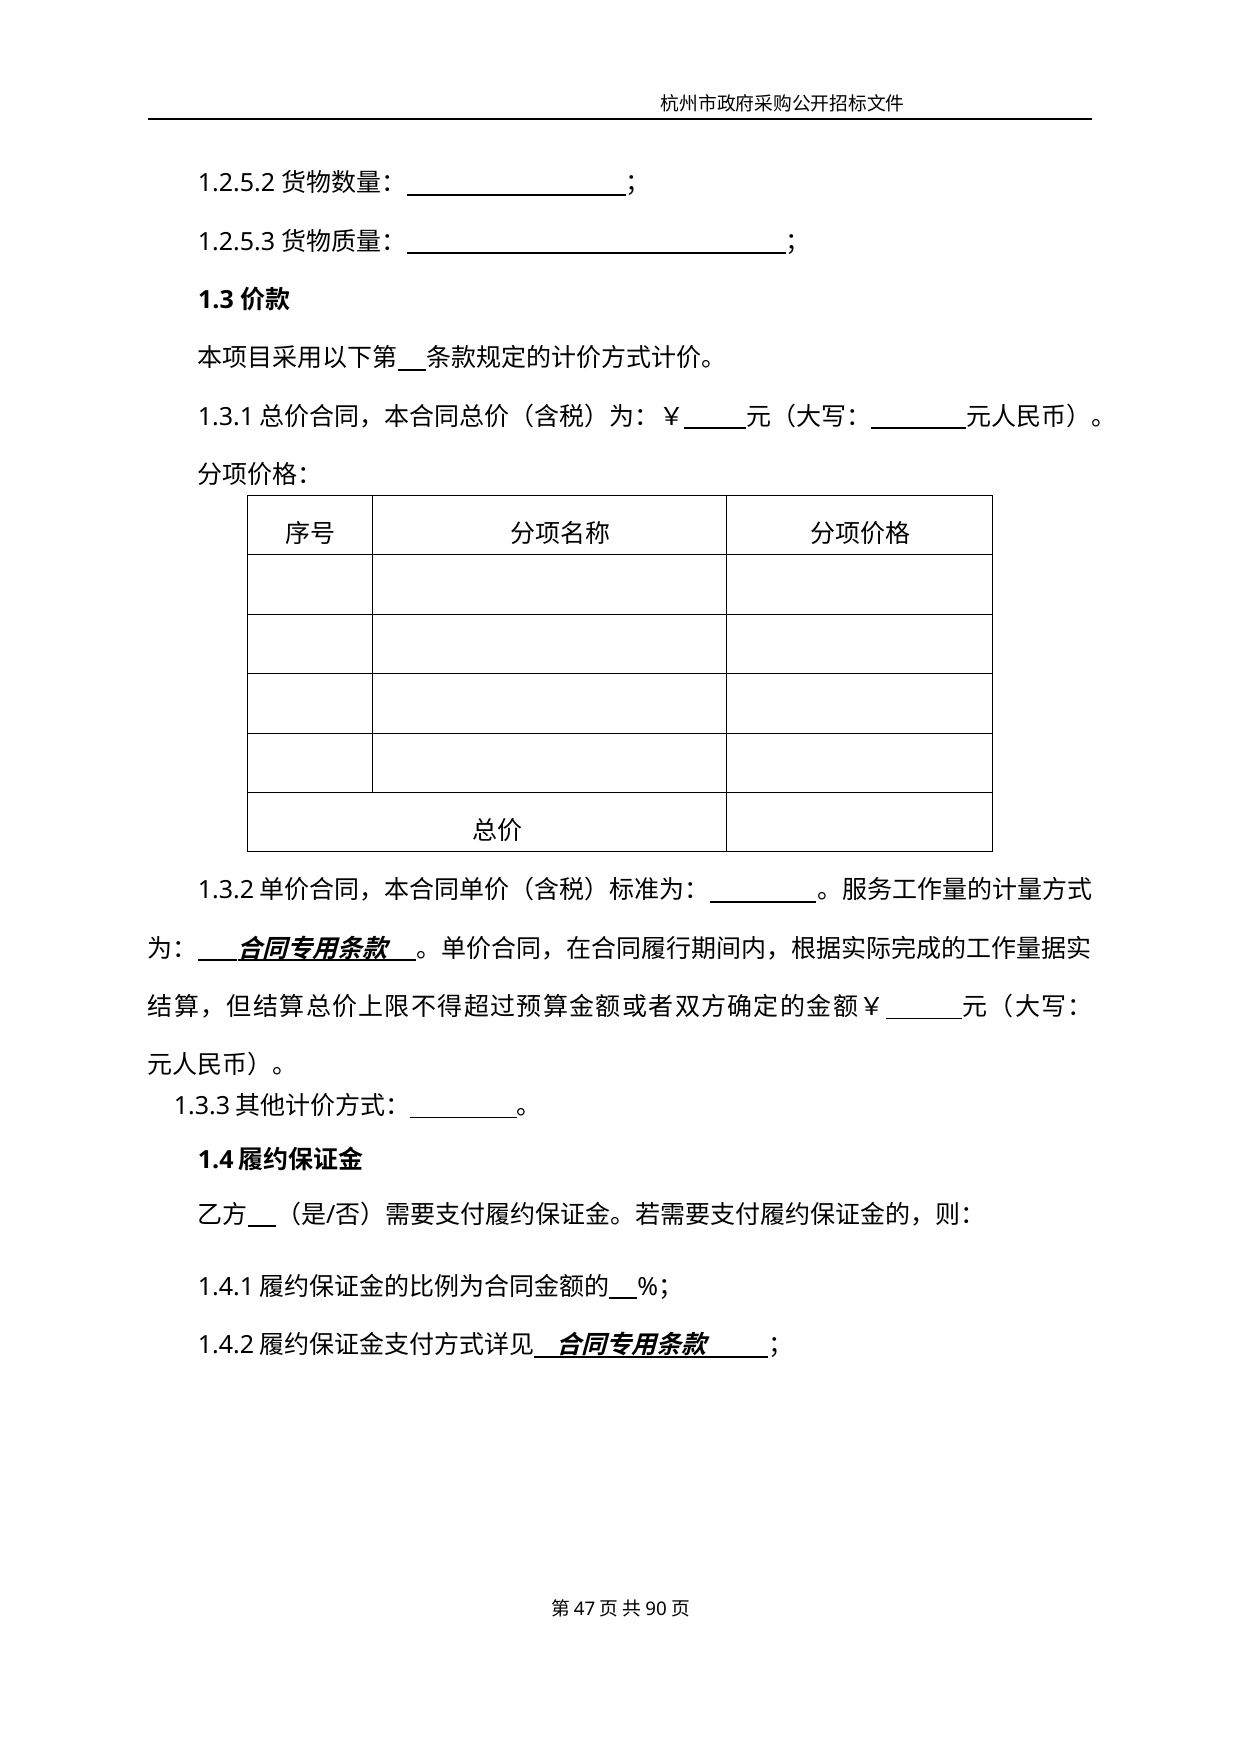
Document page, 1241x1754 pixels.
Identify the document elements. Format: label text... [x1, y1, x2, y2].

table_cell [727, 615, 992, 673]
subtitle 1.3.3其他计价方式： 。 [148, 1086, 1092, 1122]
text 本项目采用以下第 条款规定的计价方式计价。 [148, 320, 1092, 378]
table_cell [373, 674, 726, 732]
table_cell [248, 734, 372, 792]
table_cell 总价 [248, 793, 726, 851]
table_cell [248, 674, 372, 732]
table_cell [373, 615, 726, 673]
table_cell [373, 734, 726, 792]
text 1.3.2单价合同，本合同单价（含税）标准为： 。服务工作量的计量方式为： 合同专用条款 。单价合同，在合同履行期间内，根据实际完成的工作量据实结算，但结算总价上限不得超过预算金额或者双方确定的金额￥ 元（大写： 元人民币）。 [148, 852, 1092, 1086]
table_cell [727, 674, 992, 732]
table_header 序号 [248, 496, 372, 554]
table_cell [727, 734, 992, 792]
table_cell [248, 555, 372, 614]
table_cell [727, 555, 992, 614]
text 1.3.1总价合同，本合同总价（含税）为：￥ 元（大写： 元人民币）。 [148, 378, 1092, 437]
text 1.3 价款 [148, 262, 1092, 320]
text 1.4履约保证金 [148, 1140, 1092, 1176]
text 乙方 （是/否）需要支付履约保证金。若需要支付履约保证金的，则： [148, 1194, 1092, 1231]
table_cell [727, 793, 992, 851]
text 1.2.5.2 货物数量： ； [148, 145, 1092, 203]
text 1.4.1履约保证金的比例为合同金额的 %； [148, 1249, 1092, 1307]
text 1.2.5.3 货物质量： ； [148, 203, 1092, 262]
table_cell [373, 555, 726, 614]
table_cell [248, 615, 372, 673]
table_header 分项名称 [373, 496, 726, 554]
table_header 分项价格 [727, 496, 992, 554]
text 分项价格： [148, 437, 1092, 495]
text 1.4.2履约保证金支付方式详见 合同专用条款 ； [148, 1307, 1092, 1365]
